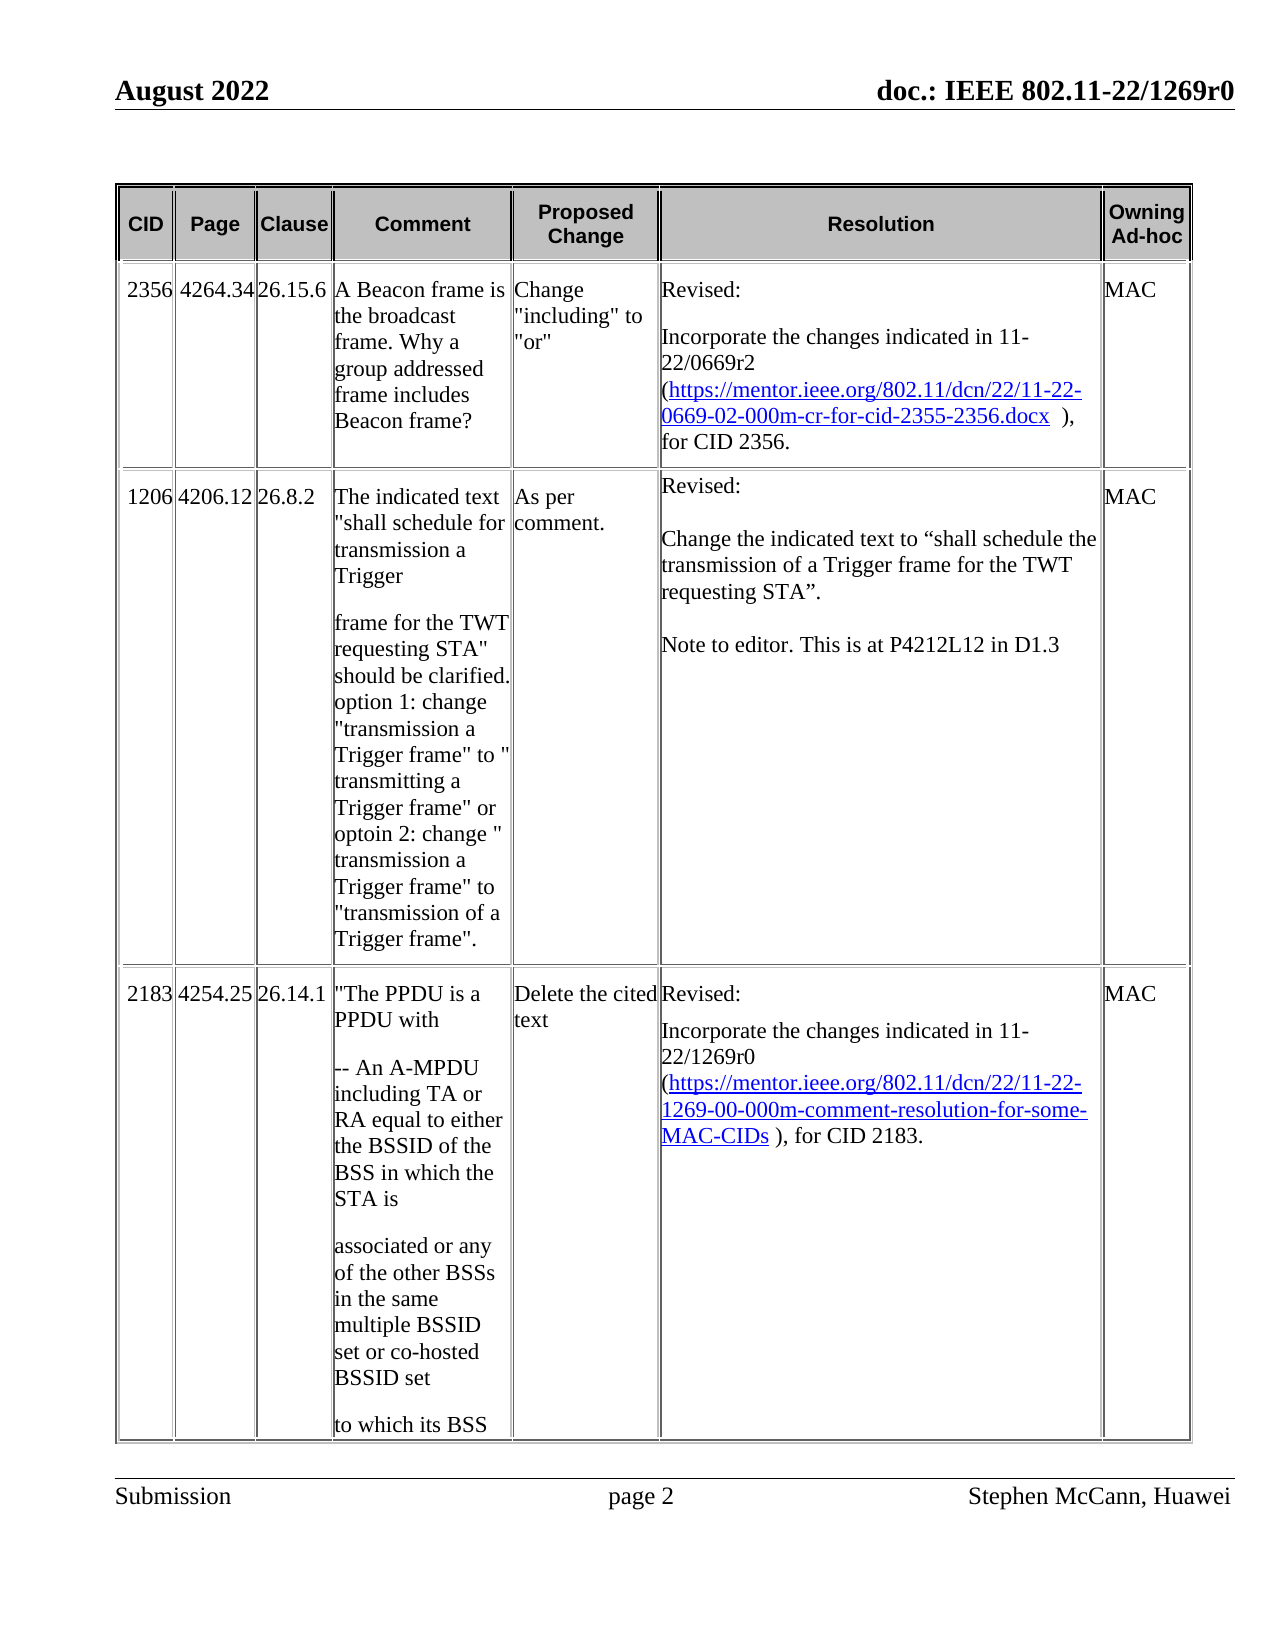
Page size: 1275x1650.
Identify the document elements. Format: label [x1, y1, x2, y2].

table_header [115, 136, 1235, 1444]
